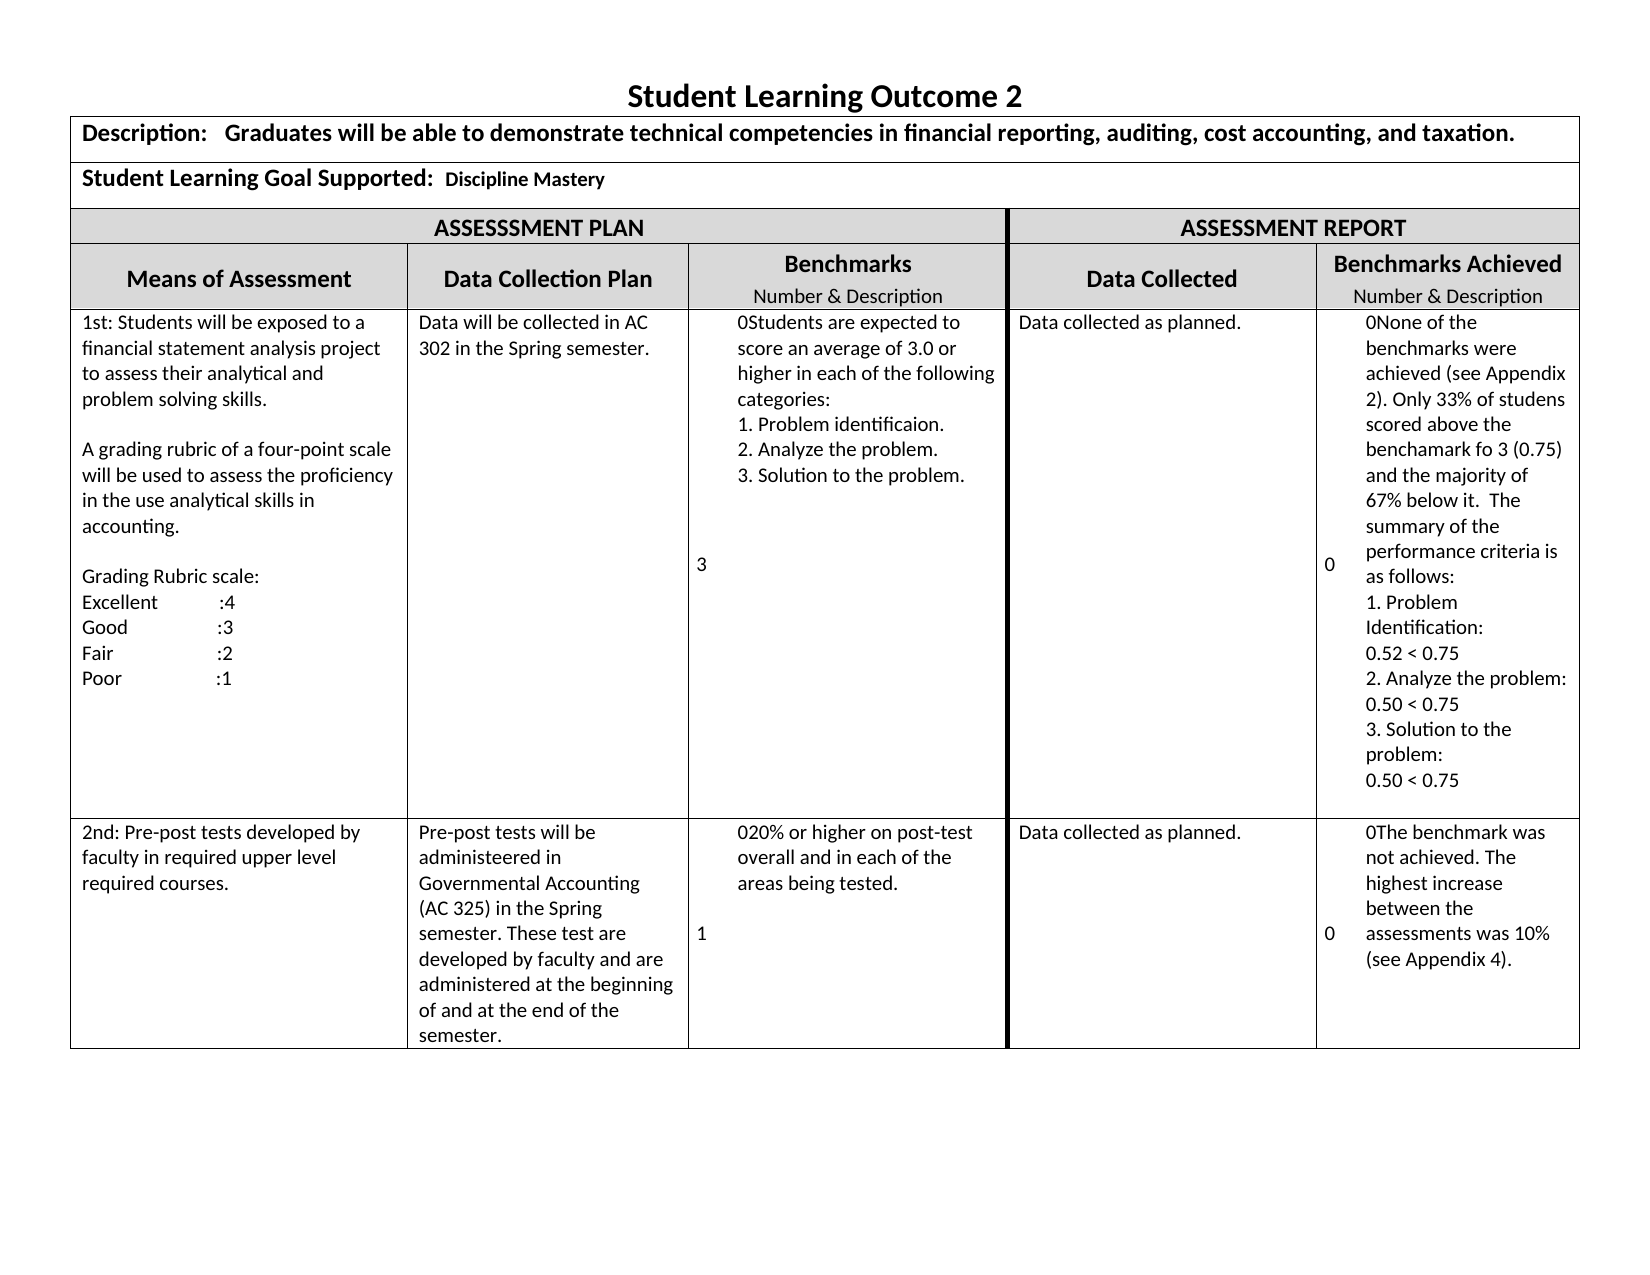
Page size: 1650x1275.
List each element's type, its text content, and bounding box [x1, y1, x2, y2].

table_cell [71, 310, 407, 818]
table_cell Student Learning Goal Supported: [71, 163, 1579, 207]
table_cell ASSESSSMENT PLAN [71, 209, 1005, 243]
table_cell Data Collection Plan [408, 244, 688, 308]
table_cell Benchmarks Achieved Number & Description [1317, 244, 1579, 308]
table_cell Data Collected [1010, 244, 1316, 308]
table_cell ASSESSMENT REPORT [1010, 209, 1579, 243]
table_cell Benchmarks Number & Description [689, 244, 1005, 308]
table_cell Means of Assessment [71, 244, 407, 308]
table_cell [71, 819, 407, 1048]
table_header Description: [71, 117, 1579, 162]
subtitle Student Learning Outcome 2 [75, 75, 1575, 116]
